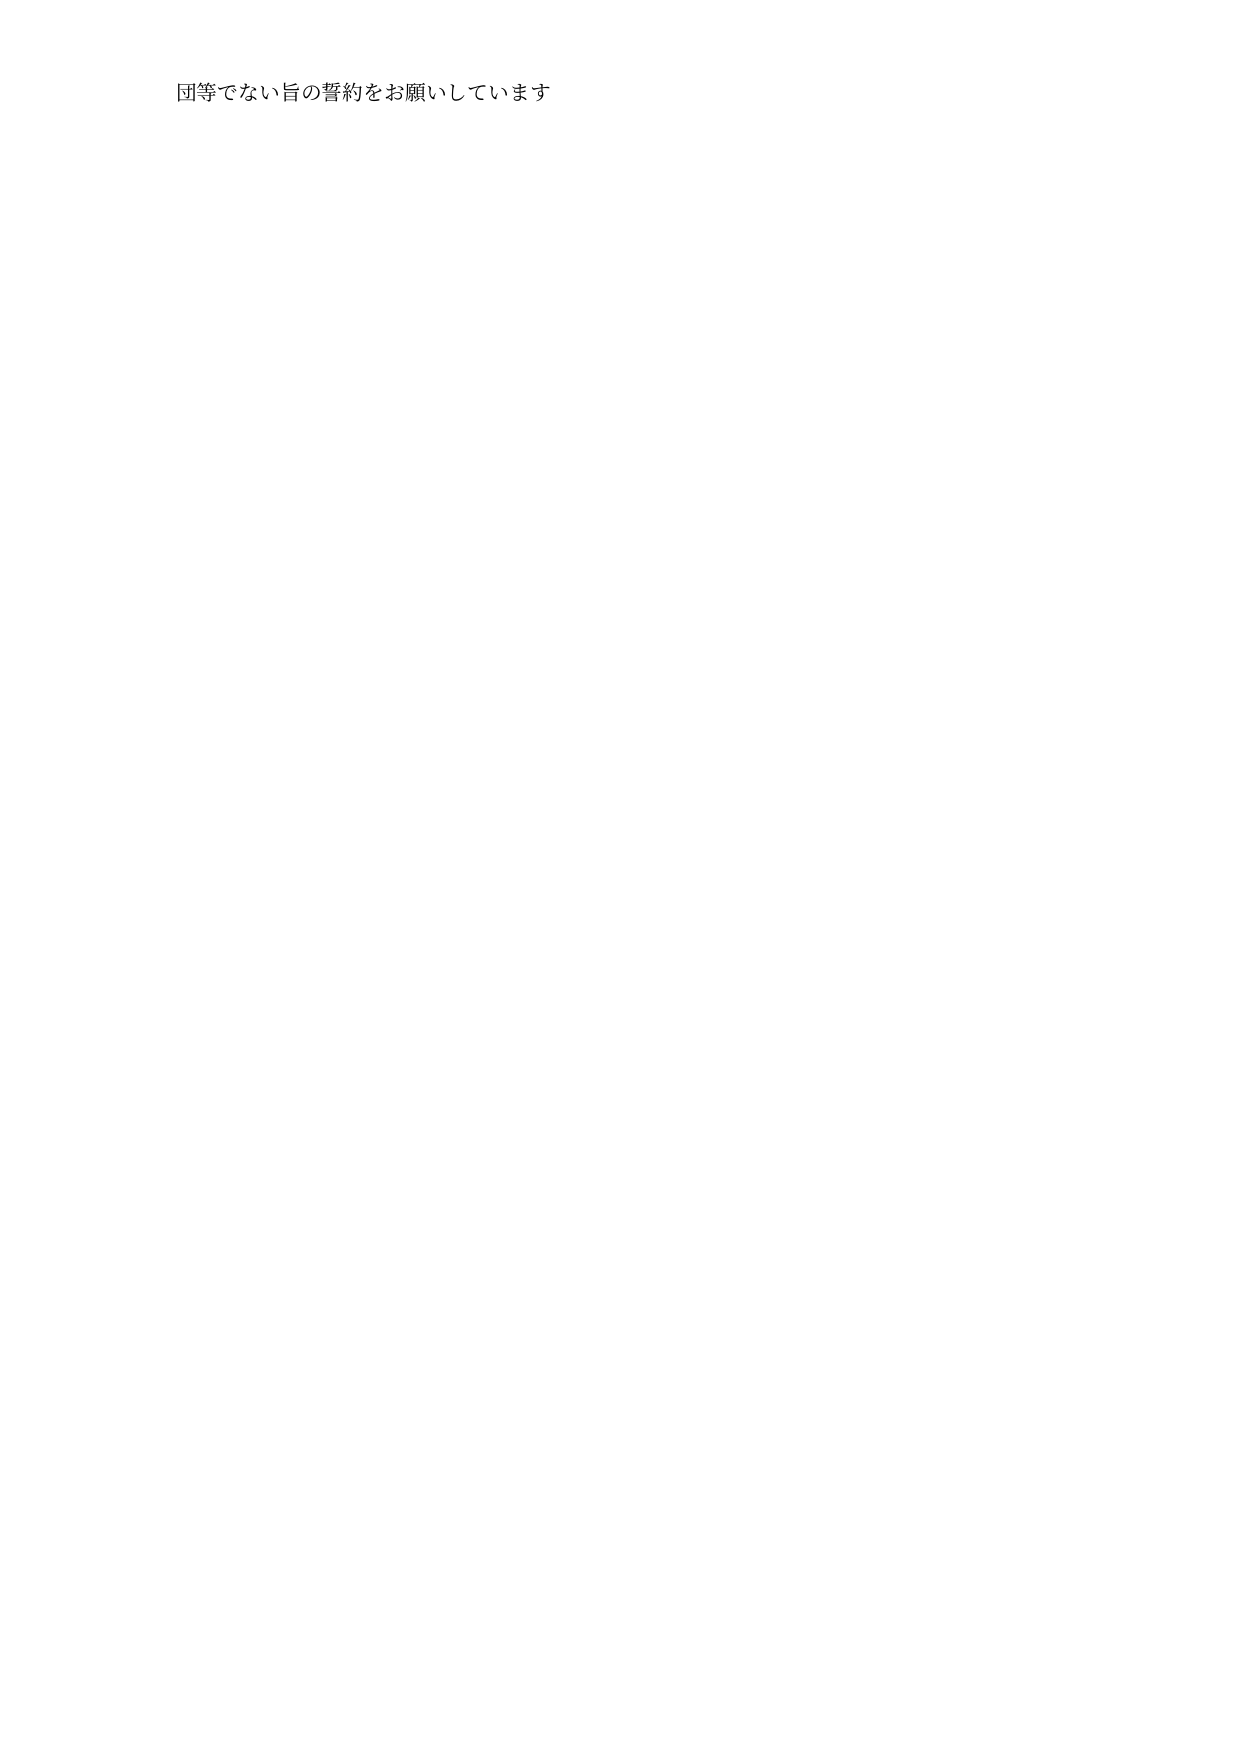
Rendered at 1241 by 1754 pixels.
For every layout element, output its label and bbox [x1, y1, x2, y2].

text [148, 74, 1104, 109]
